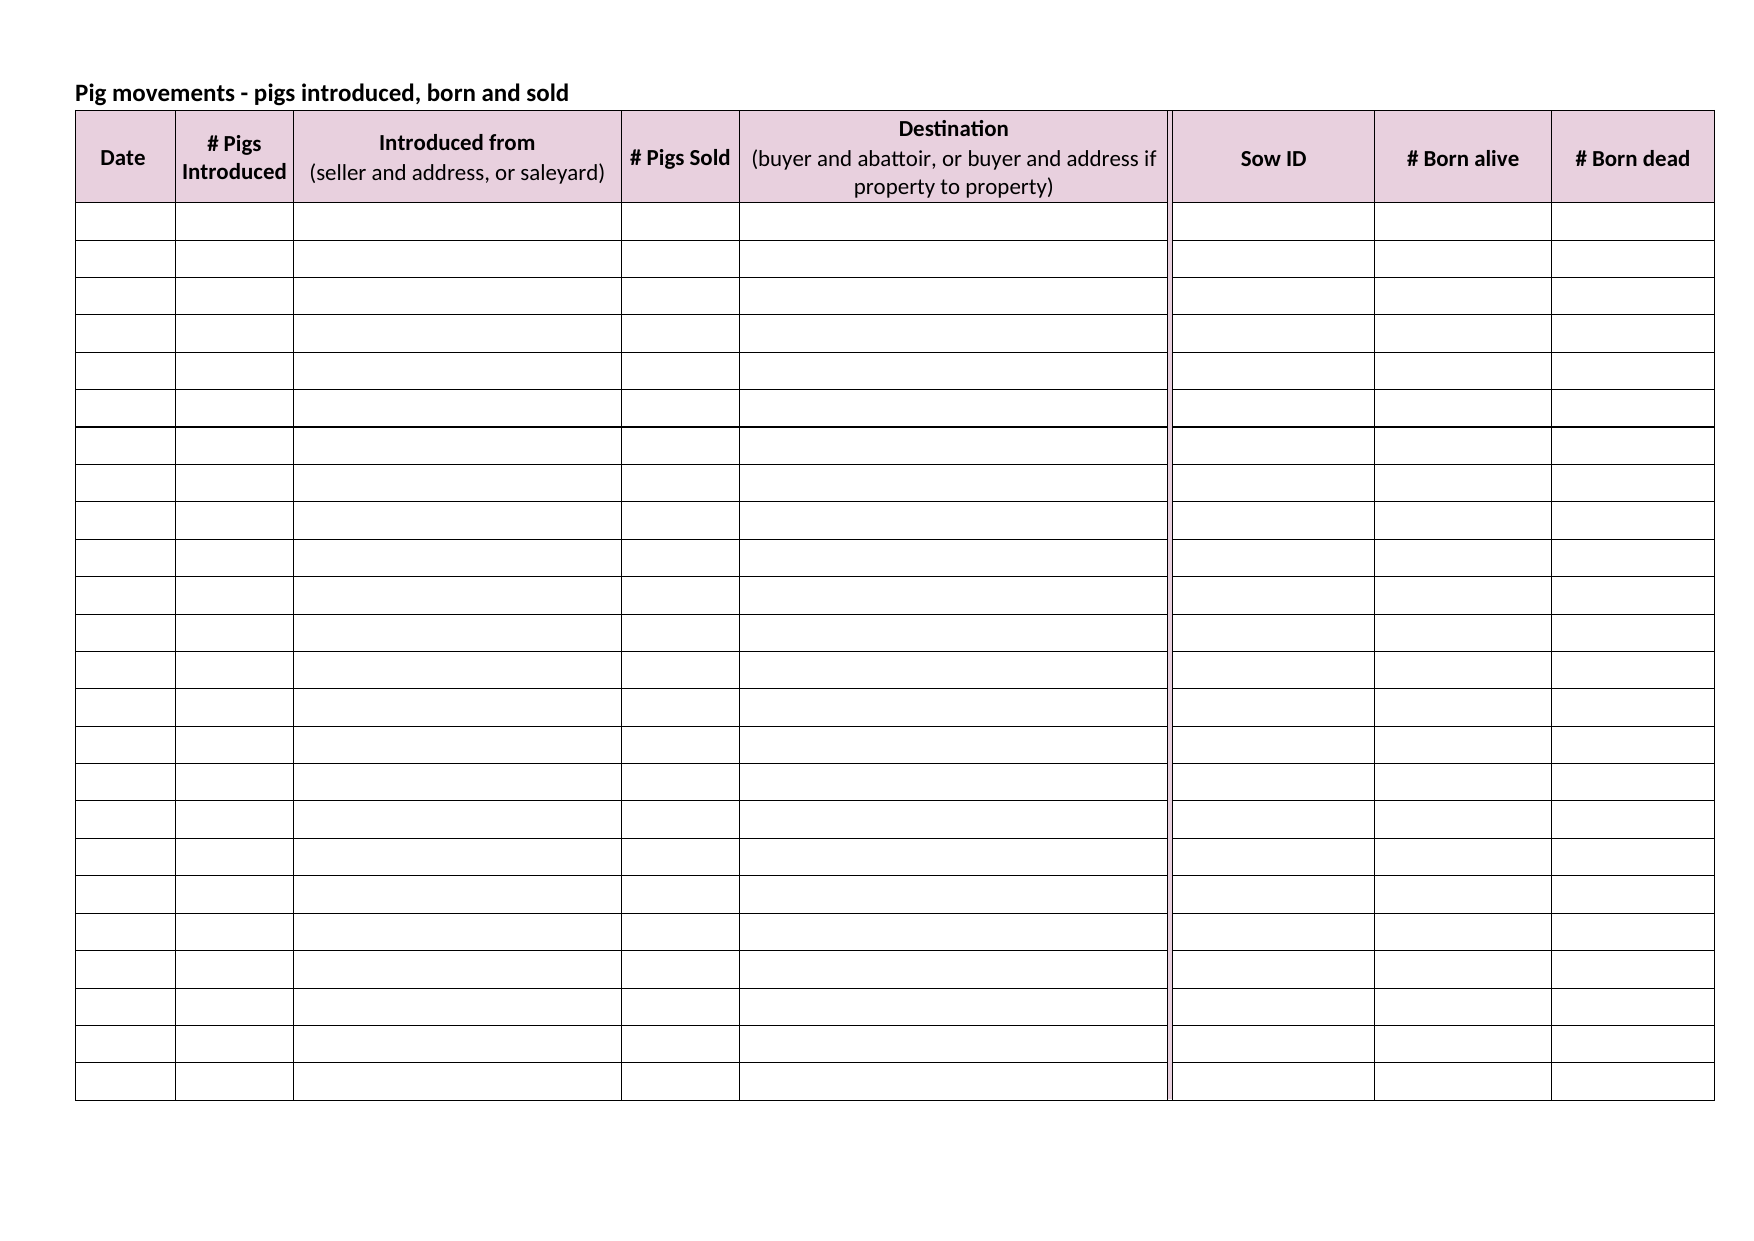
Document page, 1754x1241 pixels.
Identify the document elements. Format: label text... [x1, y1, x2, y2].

table_cell [1552, 989, 1714, 1025]
table_cell [1552, 914, 1714, 950]
table_cell [1173, 1026, 1374, 1062]
table_cell [1552, 1026, 1714, 1062]
table_cell [76, 1026, 175, 1062]
table_cell [176, 615, 293, 651]
table_cell [622, 428, 739, 464]
table_cell [1173, 876, 1374, 913]
table_cell [294, 390, 621, 426]
table_cell [176, 465, 293, 501]
table_cell [1375, 353, 1551, 389]
table_cell [622, 615, 739, 651]
table_cell [622, 727, 739, 763]
table_cell [1375, 689, 1551, 726]
table_cell [294, 1026, 621, 1062]
table_header Date [76, 111, 175, 202]
table_cell [622, 465, 739, 501]
table_cell [1375, 615, 1551, 651]
table_header # Pigs Sold [622, 111, 739, 202]
table_cell [1173, 989, 1374, 1025]
table_cell [1552, 727, 1714, 763]
table_cell [622, 951, 739, 987]
table_cell [740, 465, 1167, 501]
table_cell [1173, 914, 1374, 950]
table_cell [1552, 652, 1714, 688]
table_cell [76, 241, 175, 277]
table_cell [622, 241, 739, 277]
table_cell [176, 1026, 293, 1062]
table_cell [76, 615, 175, 651]
table_cell [76, 203, 175, 239]
table_cell [1552, 540, 1714, 576]
table_cell [76, 801, 175, 838]
table_cell [1173, 727, 1374, 763]
table_cell [1375, 727, 1551, 763]
table_cell [176, 241, 293, 277]
table_cell [176, 502, 293, 539]
table_header # Pigs Introduced [176, 111, 293, 202]
table_cell [176, 689, 293, 726]
table_cell [1375, 278, 1551, 314]
table_cell [740, 353, 1167, 389]
table_cell [76, 1063, 175, 1099]
table_cell [740, 502, 1167, 539]
table_cell [176, 428, 293, 464]
table_cell [1375, 801, 1551, 838]
table_cell [1552, 577, 1714, 613]
table_cell [176, 390, 293, 426]
table_cell [76, 577, 175, 613]
table_cell [176, 839, 293, 875]
table_cell [1173, 390, 1374, 426]
table_cell [740, 241, 1167, 277]
table_cell [1375, 241, 1551, 277]
table_cell [294, 241, 621, 277]
table_cell [740, 951, 1167, 987]
table_cell [622, 203, 739, 239]
table_cell [176, 203, 293, 239]
table_cell [294, 315, 621, 352]
table_cell [740, 652, 1167, 688]
table_cell [740, 876, 1167, 913]
table_cell [76, 465, 175, 501]
table_cell [740, 727, 1167, 763]
table_cell [176, 801, 293, 838]
table_cell [1552, 1063, 1714, 1099]
table_cell [1552, 353, 1714, 389]
table_cell [1552, 801, 1714, 838]
table_cell [622, 315, 739, 352]
table_cell [176, 577, 293, 613]
table_cell [294, 951, 621, 987]
table_cell [1375, 540, 1551, 576]
table_cell [294, 914, 621, 950]
table_cell [622, 540, 739, 576]
table_cell [76, 914, 175, 950]
table_cell [294, 876, 621, 913]
table_cell [294, 727, 621, 763]
table_cell [176, 951, 293, 987]
table_cell [1173, 951, 1374, 987]
table_cell [740, 577, 1167, 613]
table_cell [1173, 502, 1374, 539]
table_cell [622, 1026, 739, 1062]
table_header # Born alive [1375, 111, 1551, 202]
table_cell [1375, 465, 1551, 501]
table_cell [622, 353, 739, 389]
table_cell [740, 1063, 1167, 1099]
table_cell [1375, 390, 1551, 426]
table_cell [76, 315, 175, 352]
table_cell [1173, 577, 1374, 613]
table_cell [294, 689, 621, 726]
table_cell [176, 989, 293, 1025]
table_cell [740, 278, 1167, 314]
text Pig movements - pigs introduced, born and sold [75, 77, 1679, 108]
table_cell [1375, 315, 1551, 352]
table_cell [1375, 428, 1551, 464]
table_cell [294, 428, 621, 464]
table_cell [740, 390, 1167, 426]
table_cell [622, 577, 739, 613]
table_cell [294, 577, 621, 613]
table_cell [294, 764, 621, 800]
table_cell [1552, 428, 1714, 464]
table_cell [622, 278, 739, 314]
table_cell [1173, 278, 1374, 314]
table_cell [740, 689, 1167, 726]
table_cell [294, 801, 621, 838]
table_cell [622, 876, 739, 913]
table_cell [1375, 764, 1551, 800]
table_cell [740, 801, 1167, 838]
table_cell [294, 1063, 621, 1099]
table_cell [622, 914, 739, 950]
table_cell [1375, 1063, 1551, 1099]
table_cell [740, 839, 1167, 875]
table_cell [76, 764, 175, 800]
table_cell [740, 203, 1167, 239]
table_cell [740, 428, 1167, 464]
table_cell [176, 652, 293, 688]
table_cell [622, 801, 739, 838]
table_cell [1552, 278, 1714, 314]
table_cell [1173, 689, 1374, 726]
table_cell [622, 764, 739, 800]
table_cell [294, 652, 621, 688]
table_cell [294, 989, 621, 1025]
table_cell [622, 502, 739, 539]
table_cell [1375, 502, 1551, 539]
table_cell [76, 876, 175, 913]
table_cell [76, 951, 175, 987]
table_cell [1552, 241, 1714, 277]
table_cell [622, 839, 739, 875]
table_cell [1552, 951, 1714, 987]
table_cell [1173, 839, 1374, 875]
table_cell [76, 353, 175, 389]
table_cell [76, 689, 175, 726]
table_cell [1173, 764, 1374, 800]
table_cell [1173, 1063, 1374, 1099]
table_cell [1552, 203, 1714, 239]
table_cell [1552, 839, 1714, 875]
table_cell [176, 278, 293, 314]
table_cell [1375, 577, 1551, 613]
table_cell [1552, 465, 1714, 501]
table_cell [1552, 390, 1714, 426]
table_cell [76, 390, 175, 426]
table_header Sow ID [1173, 111, 1374, 202]
table_cell [1173, 540, 1374, 576]
table_cell [1375, 1026, 1551, 1062]
table_cell [1375, 839, 1551, 875]
table_cell [294, 540, 621, 576]
table_cell [294, 353, 621, 389]
table_cell [622, 652, 739, 688]
table_cell [740, 914, 1167, 950]
table_cell [176, 540, 293, 576]
table_cell [740, 989, 1167, 1025]
table_cell [740, 1026, 1167, 1062]
table_cell [1552, 615, 1714, 651]
table_cell [1173, 203, 1374, 239]
table_cell [176, 876, 293, 913]
table_cell [294, 278, 621, 314]
table_cell [76, 839, 175, 875]
table_cell [176, 315, 293, 352]
table_cell [622, 1063, 739, 1099]
table_cell [1552, 315, 1714, 352]
table_cell [294, 839, 621, 875]
table_cell [76, 502, 175, 539]
table_cell [76, 989, 175, 1025]
table_cell [294, 502, 621, 539]
table_cell [1173, 428, 1374, 464]
table_cell [176, 1063, 293, 1099]
table_cell [76, 428, 175, 464]
table_cell [1552, 764, 1714, 800]
table_cell [740, 764, 1167, 800]
table_cell [76, 540, 175, 576]
table_cell [176, 914, 293, 950]
table_cell [1552, 502, 1714, 539]
table_cell [1173, 652, 1374, 688]
table_cell [176, 727, 293, 763]
table_cell [1173, 465, 1374, 501]
table_cell [1173, 241, 1374, 277]
table_cell [1375, 203, 1551, 239]
table_cell [1552, 876, 1714, 913]
table_cell [76, 278, 175, 314]
table_cell [740, 315, 1167, 352]
table_cell [294, 203, 621, 239]
table_header [1168, 111, 1172, 1099]
table_cell [76, 727, 175, 763]
table_cell [1173, 315, 1374, 352]
table_cell [1375, 876, 1551, 913]
table_cell [1173, 353, 1374, 389]
table_cell [1552, 689, 1714, 726]
table_header Introduced from (seller and address, or saleyard) [294, 111, 621, 202]
table_cell [294, 615, 621, 651]
table_cell [1173, 801, 1374, 838]
table_cell [740, 540, 1167, 576]
table_cell [1375, 951, 1551, 987]
table_cell [176, 353, 293, 389]
table_header Destination (buyer and abattoir, or buyer and address if property to property) [740, 111, 1167, 202]
table_cell [294, 465, 621, 501]
table_cell [1375, 652, 1551, 688]
table_cell [622, 390, 739, 426]
table_cell [1375, 914, 1551, 950]
table_cell [622, 689, 739, 726]
table_cell [740, 615, 1167, 651]
table_cell [622, 989, 739, 1025]
table_cell [1173, 615, 1374, 651]
table_cell [1375, 989, 1551, 1025]
table_header # Born dead [1552, 111, 1714, 202]
table_cell [76, 652, 175, 688]
table_cell [176, 764, 293, 800]
